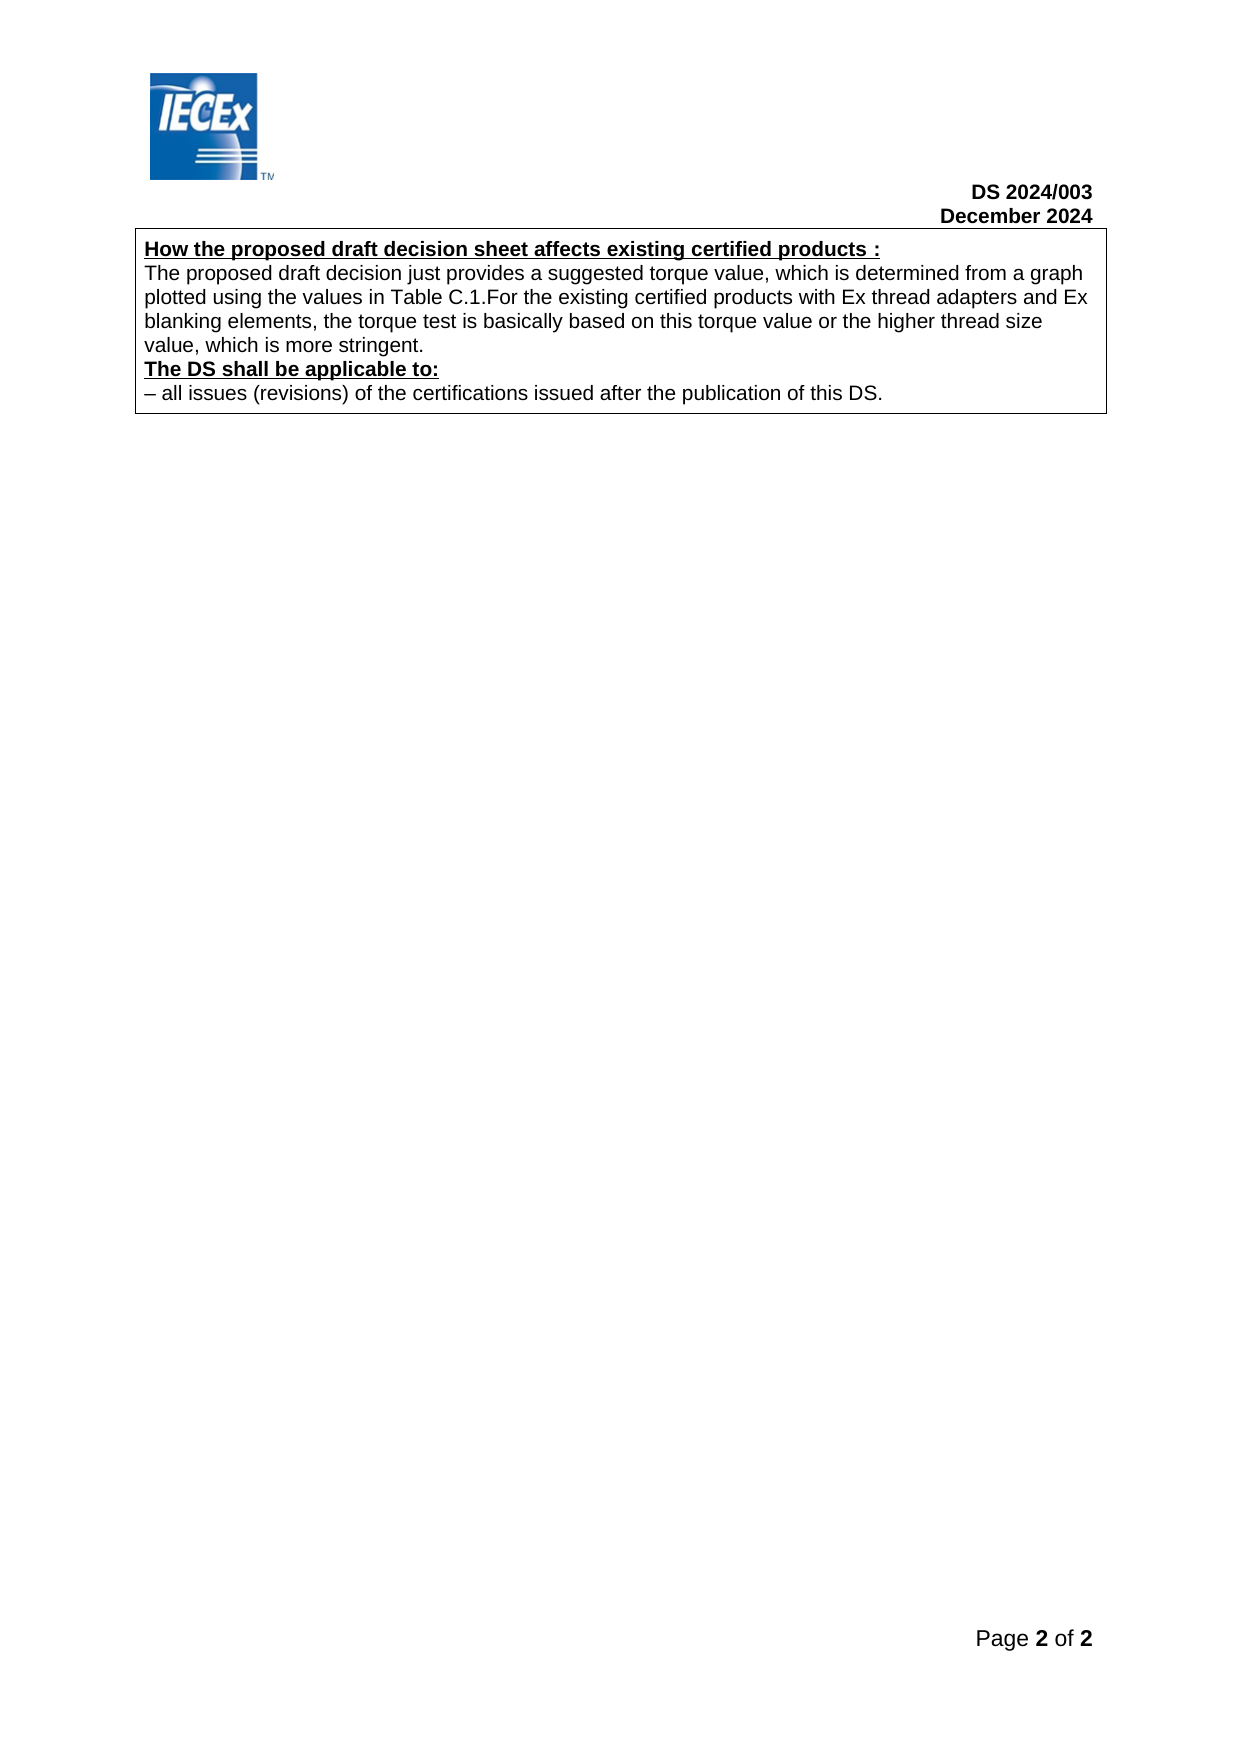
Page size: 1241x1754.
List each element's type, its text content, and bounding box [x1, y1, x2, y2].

picture [150, 73, 274, 180]
